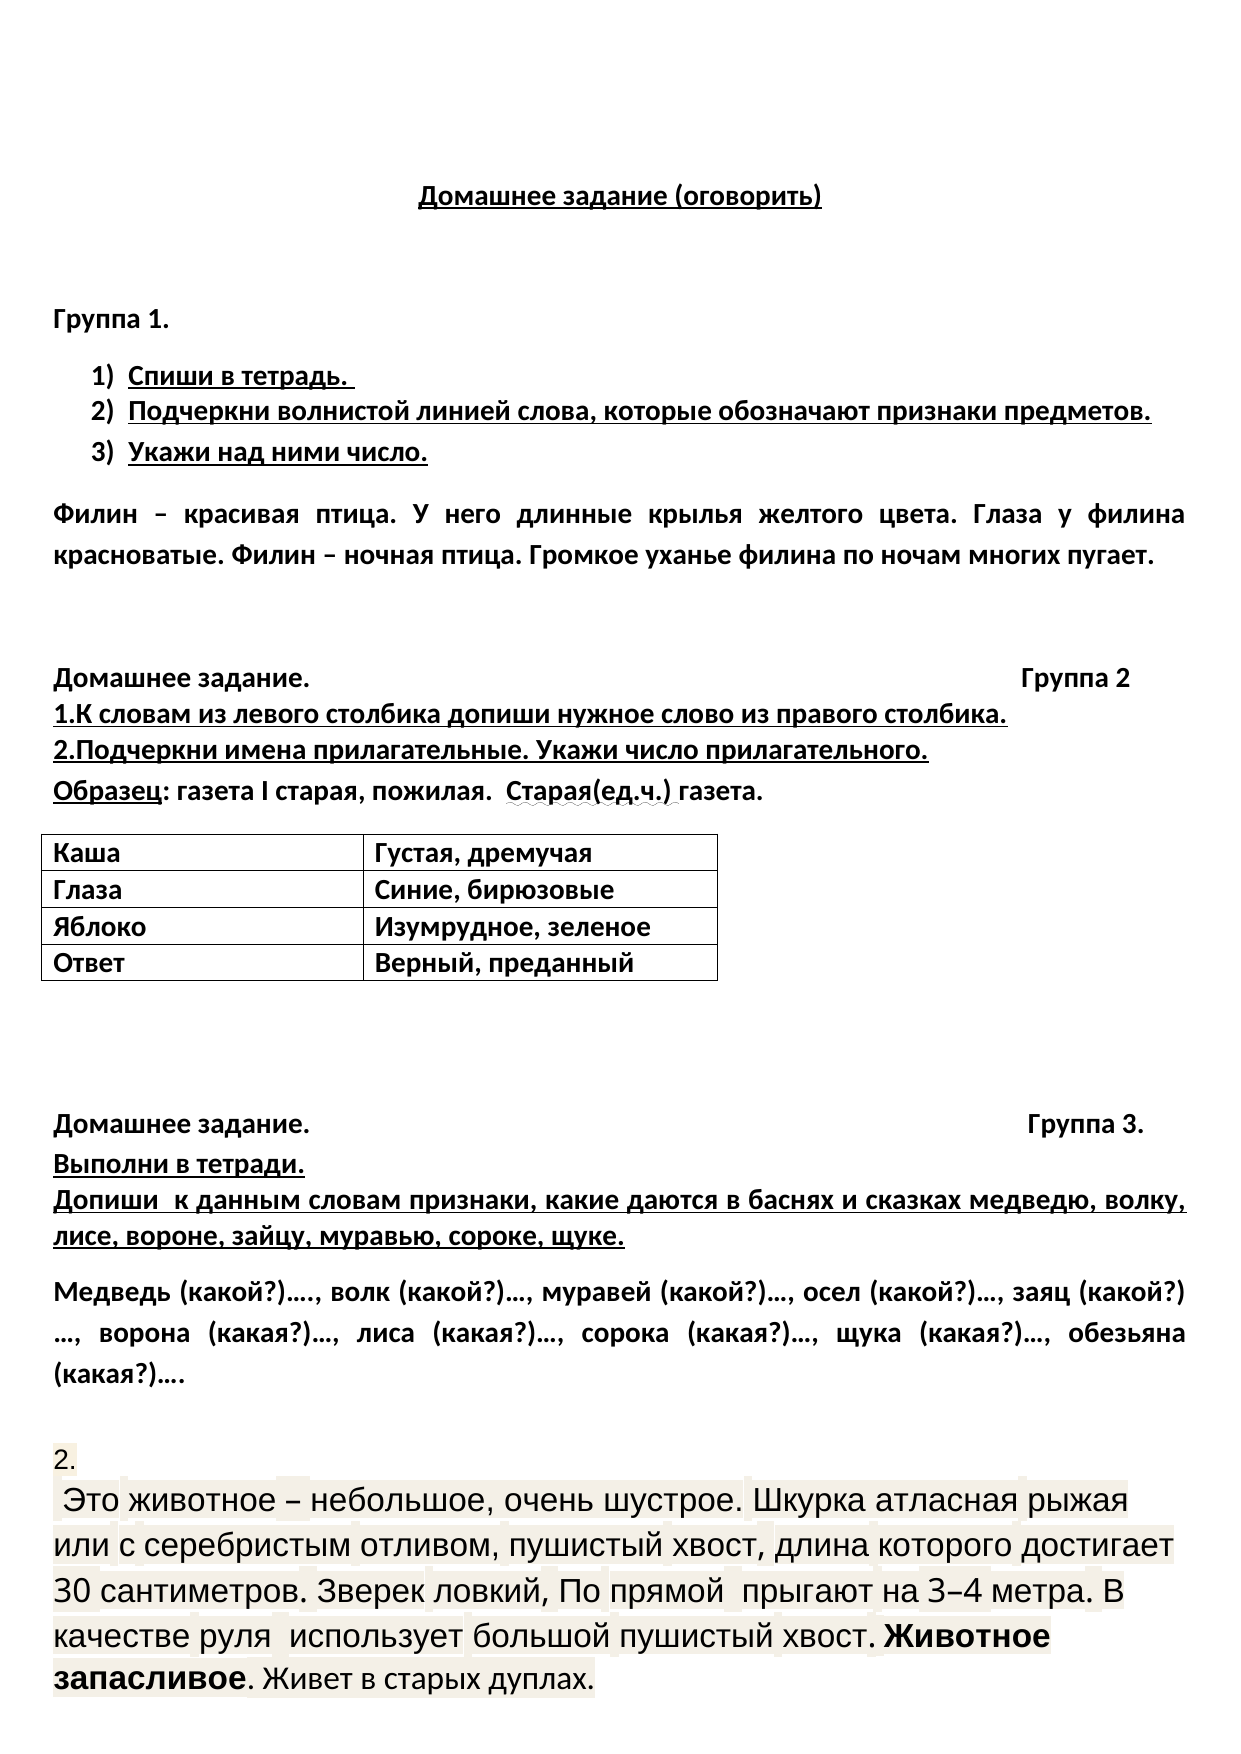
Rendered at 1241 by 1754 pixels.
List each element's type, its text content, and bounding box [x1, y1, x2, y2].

text 2. [53, 1437, 1187, 1476]
text 2.Подчеркни имена прилагательные. Укажи число прилагательного. [53, 731, 1187, 766]
table_cell Яблоко [42, 908, 363, 943]
table_cell Ответ [42, 945, 363, 980]
table_header Густая, дремучая [364, 835, 717, 870]
text Медведь (какой?)…., волк (какой?)…, муравей (какой?)…, осел (какой?)…, заяц (какой?)…, ворона (какая?)…, лиса (какая?)…, сорока (какая?)…, щука (какая?)…, обезьяна (какая?)…. [53, 1273, 1187, 1390]
text Выполни в тетради. [53, 1146, 1187, 1181]
text Допиши к данным словам признаки, какие даются в баснях и сказках медведю, волку, лисе, вороне, зайцу, муравью, сороке, щуке. [53, 1213, 1187, 1252]
list Укажи над ними число. [91, 433, 1187, 469]
text Это животное – небольшое, очень шустрое. Шкурка атласная рыжая или с серебристым отливом, пушистый хвост, длина которого достигает 30 сантиметров. Зверек ловкий, По прямой прыгают на 3–4 метра. В качестве руля использует большой пушистый хвост. Животное запасливое. Живет в старых дуплах. [472, 1476, 1187, 1698]
text Группа 1. [53, 300, 1187, 336]
text Домашнее задание. Группа 3. [53, 1105, 1187, 1140]
table_cell Изумрудное, зеленое [364, 908, 717, 943]
text Домашнее задание (оговорить) [53, 177, 1187, 212]
table_cell Глаза [42, 871, 363, 907]
table_header Каша [42, 835, 363, 870]
text Филин – красивая птица. У него длинные крылья желтого цвета. Глаза у филина красноватые. Филин – ночная птица. Громкое уханье филина по ночам многих пугает. [53, 495, 1187, 572]
text 1.К словам из левого столбика допиши нужное слово из правого столбика. [53, 695, 1187, 731]
text Домашнее задание. Группа 2 [53, 659, 1187, 695]
list Спиши в тетрадь. [91, 357, 1187, 392]
list Подчеркни волнистой линией слова, которые обозначают признаки предметов. [91, 392, 1187, 428]
text Образец: газета I старая, пожилая. Старая(ед.ч.) газета. [53, 772, 1187, 807]
table_cell Синие, бирюзовые [364, 871, 717, 907]
text Допиши к данным словам признаки, какие даются в баснях и сказках медведю, волку, лисе, вороне, зайцу, муравью, сороке, щуке. [53, 1181, 1187, 1212]
table_cell Верный, преданный [364, 945, 717, 980]
text Это животное – небольшое, очень шустрое. Шкурка атласная рыжая или с серебристым отливом, пушистый хвост, длина которого достигает 30 сантиметров. Зверек ловкий, По прямой прыгают на 3–4 метра. В качестве руля использует большой пушистый хвост. Животное запасливое. Живет в старых дуплах. [53, 1476, 1018, 1657]
